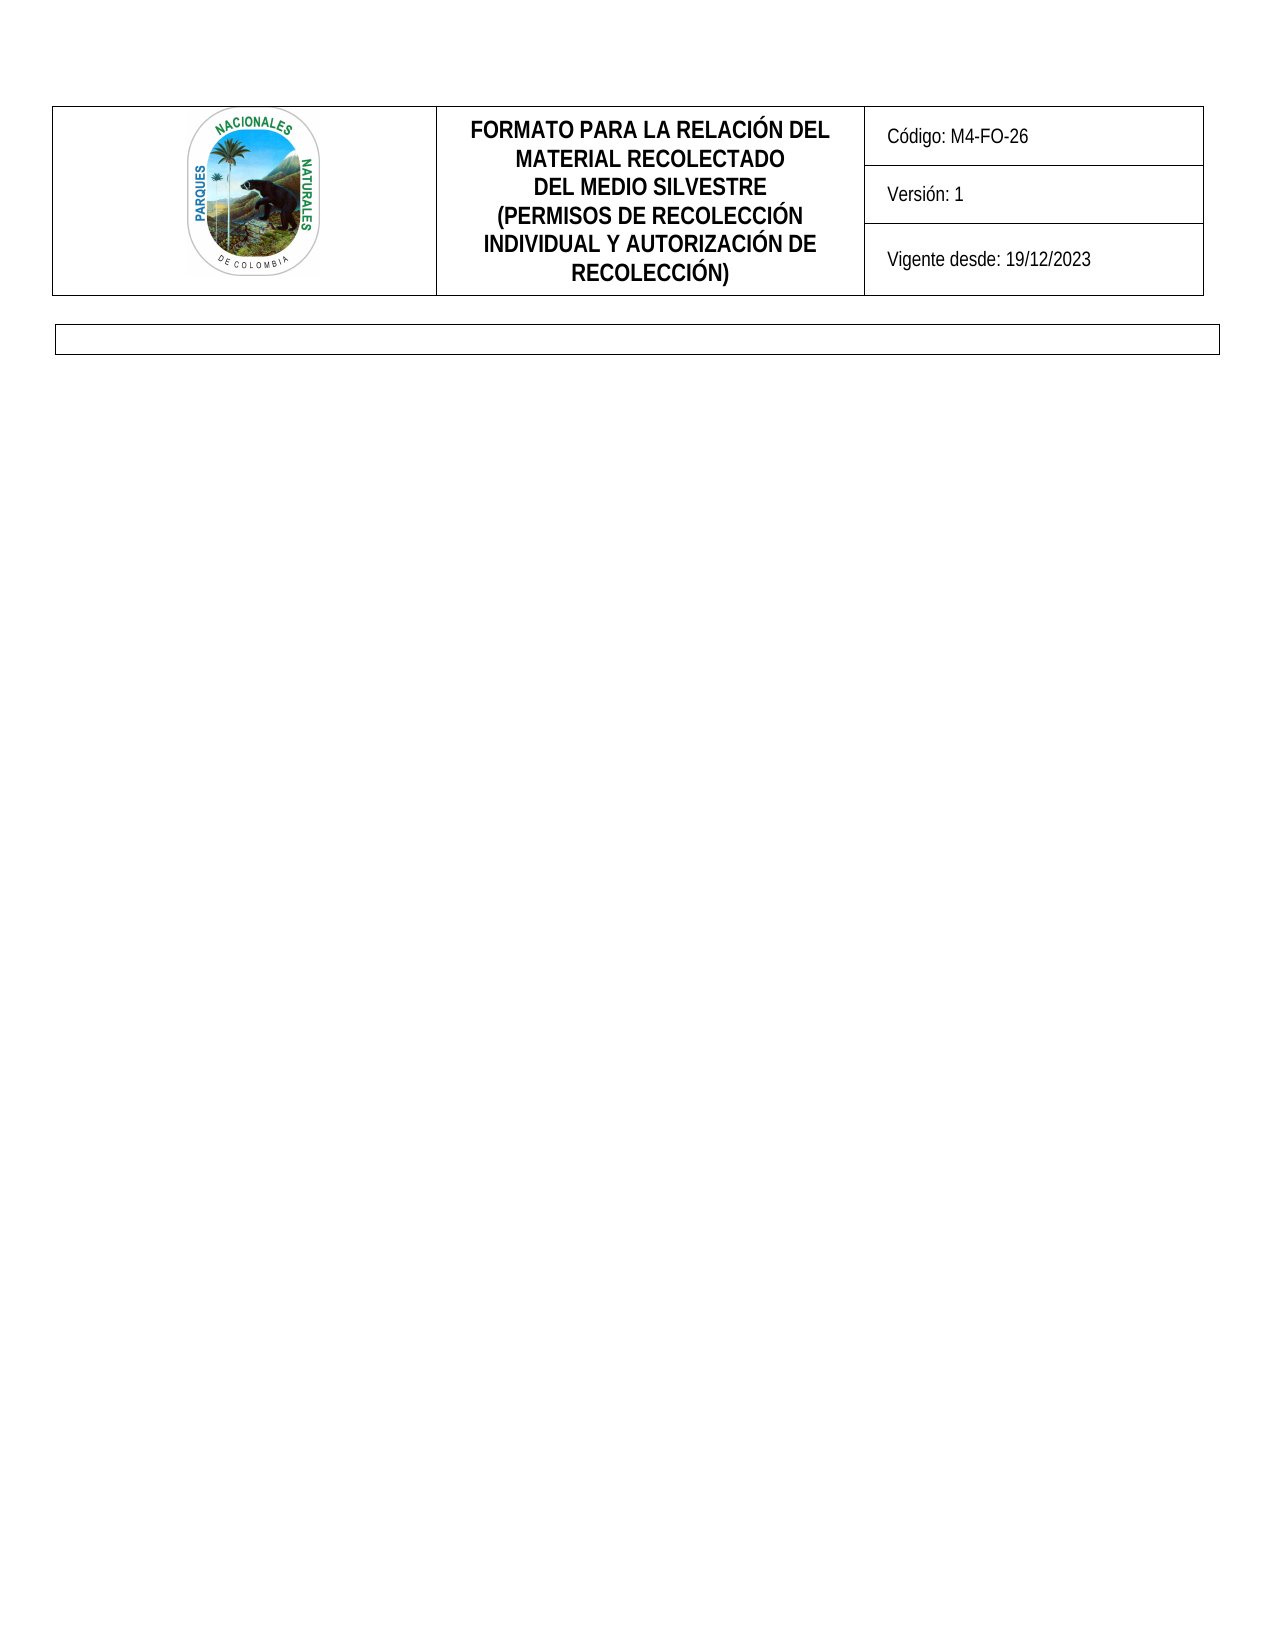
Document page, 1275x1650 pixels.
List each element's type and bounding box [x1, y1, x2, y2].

picture [187, 107, 320, 276]
table_cell [56, 325, 1219, 353]
